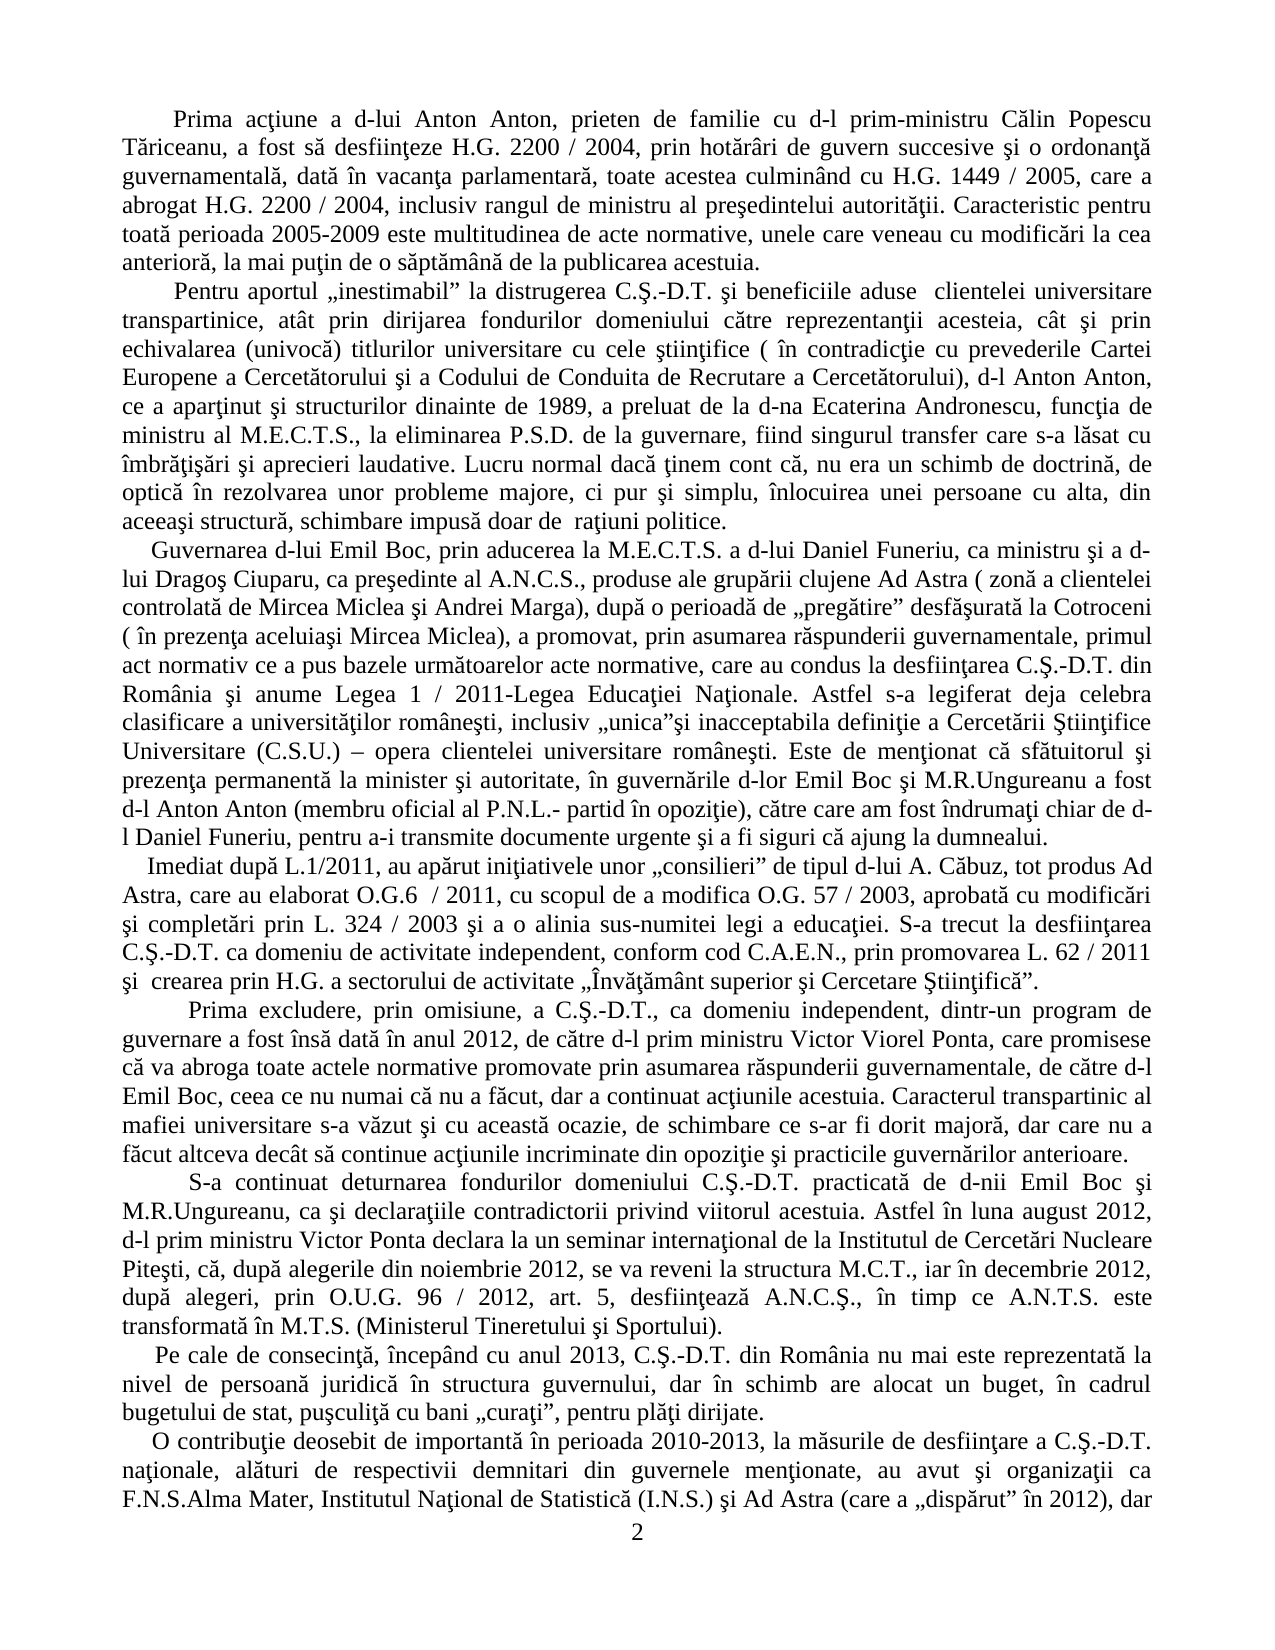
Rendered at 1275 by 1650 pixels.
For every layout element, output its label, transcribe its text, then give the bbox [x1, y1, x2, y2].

text Guvernarea d-lui Emil Boc, prin aducerea la M.E.C.T.S. a d-lui Daniel Funeriu, ca ministru şi a d-lui Dragoş Ciuparu, ca preşedinte al A.N.C.S., produse ale grupării clujene Ad Astra ( zonă a clientelei controlată de Mircea Miclea şi Andrei Marga), după o perioadă de „pregătire” desfăşurată la Cotroceni ( în prezenţa aceluiaşi Mircea Miclea), a promovat, prin asumarea răspunderii guvernamentale, primul act normativ ce a pus bazele următoarelor acte normative, care au condus la desfiinţarea C.Ş.-D.T. din România şi anume Legea 1 / 2011-Legea Educaţiei Naţionale. Astfel s-a legiferat deja celebra clasificare a universităţilor româneşti, inclusiv „unica”şi inacceptabila definiţie a Cercetării Ştiinţifice Universitare (C.S.U.) – opera clientelei universitare româneşti. Este de menţionat că sfătuitorul şi prezenţa permanentă la minister şi autoritate, în guvernările d-lor Emil Boc şi M.R.Ungureanu a fost d-l Anton Anton (membru oficial al P.N.L.- partid în opoziţie), către care am fost îndrumaţi chiar de d-l Daniel Funeriu, pentru a-i transmite documente urgente şi a fi siguri că ajung la dumnealui. [122, 535, 1153, 851]
text Pentru aportul „inestimabil” la distrugerea C.Ş.-D.T. şi beneficiile aduse clientelei universitare transpartinice, atât prin dirijarea fondurilor domeniului către reprezentanţii acesteia, cât şi prin echivalarea (univocă) titlurilor universitare cu cele ştiinţifice ( în contradicţie cu prevederile Cartei Europene a Cercetătorului şi a Codului de Conduita de Recrutare a Cercetătorului), d-l Anton Anton, ce a aparţinut şi structurilor dinainte de 1989, a preluat de la d-na Ecaterina Andronescu, funcţia de ministru al M.E.C.T.S., la eliminarea P.S.D. de la guvernare, fiind singurul transfer care s-a lăsat cu îmbrăţişări şi aprecieri laudative. Lucru normal dacă ţinem cont că, nu era un schimb de doctrină, de optică în rezolvarea unor probleme majore, ci pur şi simplu, înlocuirea unei persoane cu alta, din aceeaşi structură, schimbare impusă doar de raţiuni politice. [122, 276, 1153, 535]
text S-a continuat deturnarea fondurilor domeniului C.Ş.-D.T. practicată de d-nii Emil Boc şi M.R.Ungureanu, ca şi declaraţiile contradictorii privind viitorul acestuia. Astfel în luna august 2012, d-l prim ministru Victor Ponta declara la un seminar internaţional de la Institutul de Cercetări Nucleare Piteşti, că, după alegerile din noiembrie 2012, se va reveni la structura M.C.T., iar în decembrie 2012, după alegeri, prin O.U.G. 96 / 2012, art. 5, desfiinţează A.N.C.Ş., în timp ce A.N.T.S. este transformată în M.T.S. (Ministerul Tineretului şi Sportului). [122, 1167, 1153, 1340]
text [122, 1426, 1153, 1512]
text Pe cale de consecinţă, începând cu anul 2013, C.Ş.-D.T. din România nu mai este reprezentată la nivel de persoană juridică în structura guvernului, dar în schimb are alocat un buget, în cadrul bugetului de stat, puşculiţă cu bani „curaţi”, pentru plăţi dirijate. [122, 1340, 1153, 1426]
text Prima acţiune a d-lui Anton Anton, prieten de familie cu d-l prim-ministru Călin Popescu Tăriceanu, a fost să desfiinţeze H.G. 2200 / 2004, prin hotărâri de guvern succesive şi o ordonanţă guvernamentală, dată în vacanţa parlamentară, toate acestea culminând cu H.G. 1449 / 2005, care a abrogat H.G. 2200 / 2004, inclusiv rangul de ministru al preşedintelui autorităţii. Caracteristic pentru toată perioada 2005-2009 este multitudinea de acte normative, unele care veneau cu modificări la cea anterioră, la mai puţin de o săptămână de la publicarea acestuia. [122, 104, 1153, 276]
text Prima excludere, prin omisiune, a C.Ş.-D.T., ca domeniu independent, dintr-un program de guvernare a fost însă dată în anul 2012, de către d-l prim ministru Victor Viorel Ponta, care promisese că va abroga toate actele normative promovate prin asumarea răspunderii guvernamentale, de către d-l Emil Boc, ceea ce nu numai că nu a făcut, dar a continuat acţiunile acestuia. Caracterul transpartinic al mafiei universitare s-a văzut şi cu această ocazie, de schimbare ce s-ar fi dorit majoră, dar care nu a făcut altceva decât să continue acţiunile incriminate din opoziţie şi practicile guvernărilor anterioare. [122, 995, 1153, 1167]
text Imediat după L.1/2011, au apărut iniţiativele unor „consilieri” de tipul d-lui A. Căbuz, tot produs Ad Astra, care au elaborat O.G.6 / 2011, cu scopul de a modifica O.G. 57 / 2003, aprobată cu modificări şi completări prin L. 324 / 2003 şi a o alinia sus-numitei legi a educaţiei. S-a trecut la desfiinţarea C.Ş.-D.T. ca domeniu de activitate independent, conform cod C.A.E.N., prin promovarea L. 62 / 2011 şi crearea prin H.G. a sectorului de activitate „Învăţământ superior şi Cercetare Ştiinţifică”. [122, 851, 1153, 995]
